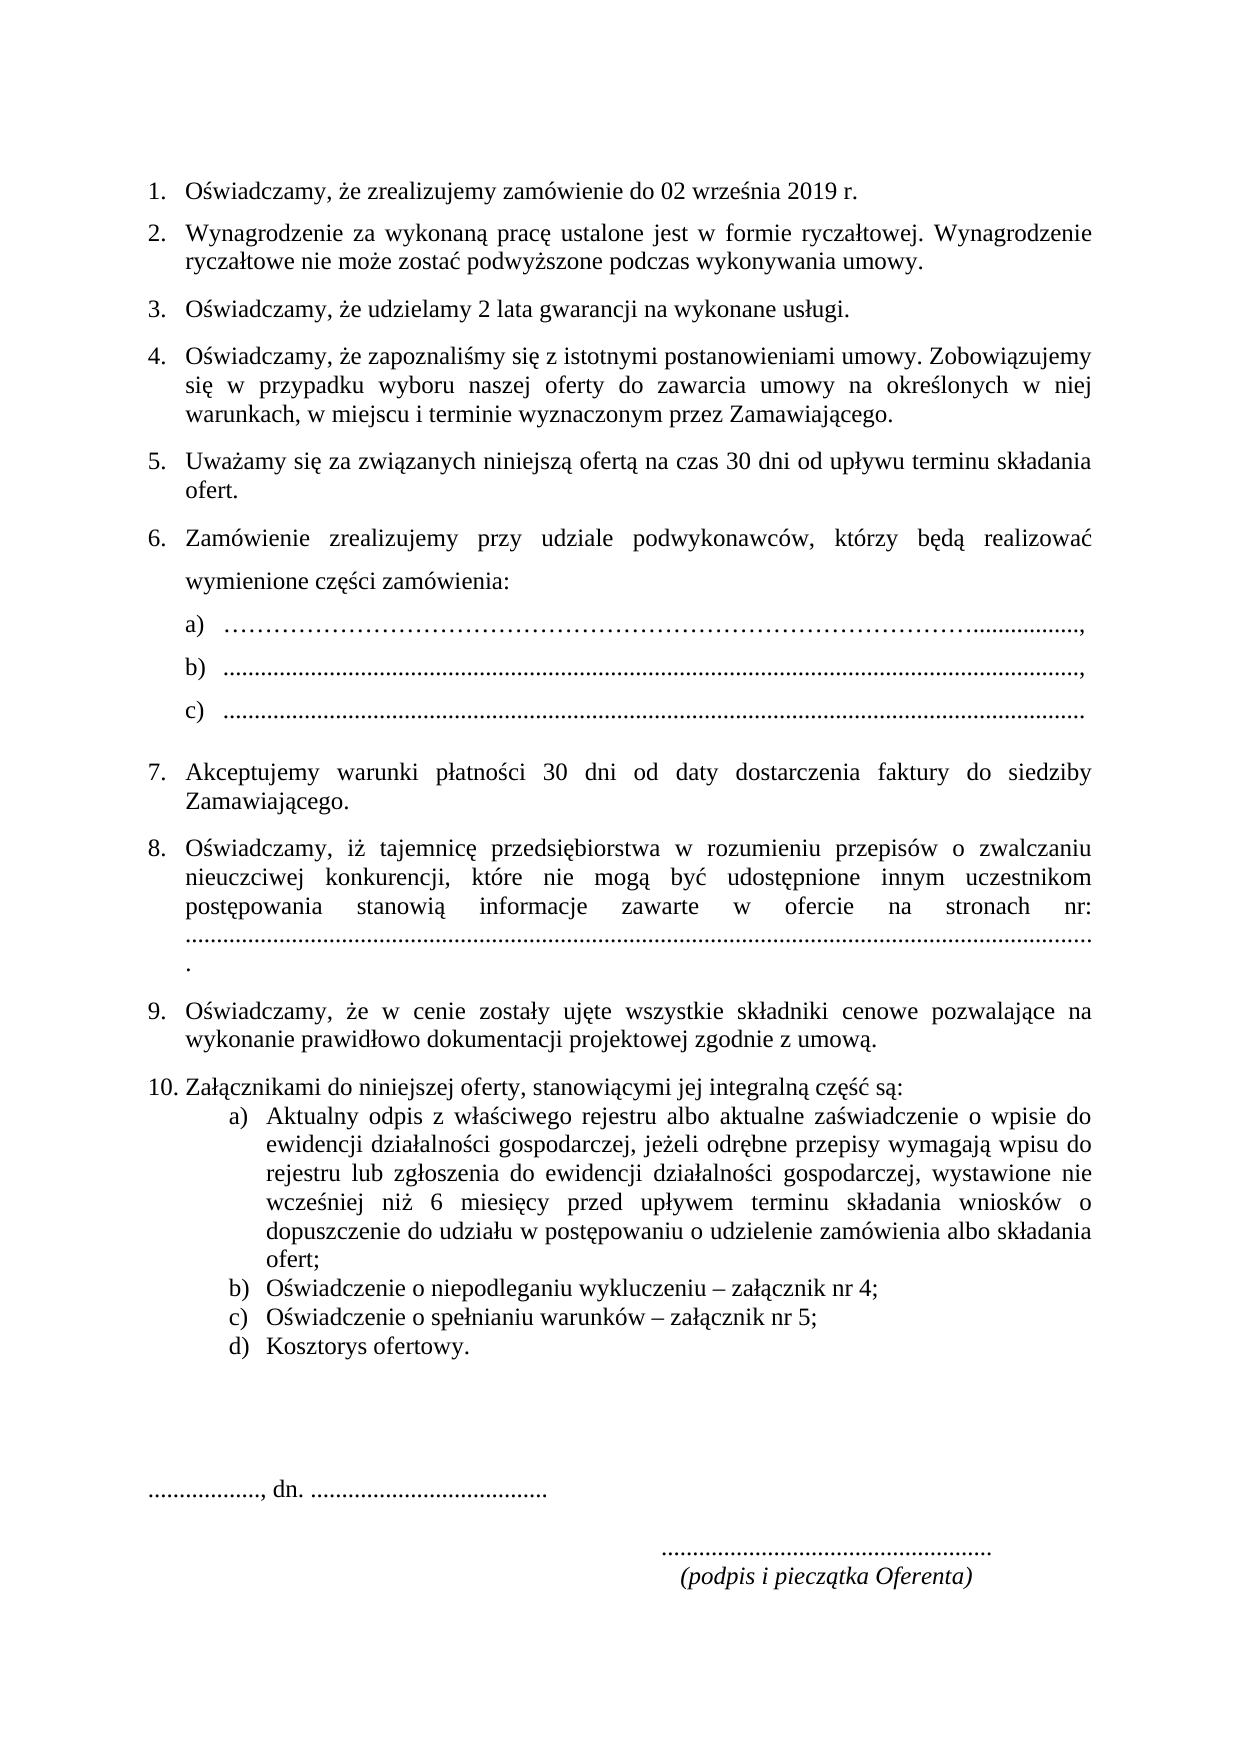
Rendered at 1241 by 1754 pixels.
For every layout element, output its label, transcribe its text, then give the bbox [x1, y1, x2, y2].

list .......................................................................................................................................... [185, 695, 1093, 724]
list ........................................................................................................................................., [185, 652, 1093, 681]
list Aktualny odpis z właściwego rejestru albo aktualne zaświadczenie o wpisie do ewidencji działalności gospodarczej, jeżeli odrębne przepisy wymagają wpisu do rejestru lub zgłoszenia do ewidencji działalności gospodarczej, wystawione nie wcześniej niż 6 miesięcy przed upływem terminu składania wniosków o dopuszczenie do udziału w postępowaniu o udzielenie zamówienia albo składania ofert; [228, 1101, 1093, 1273]
list Oświadczamy, że udzielamy 2 lata gwarancji na wykonane usługi. [148, 294, 1093, 323]
list ………………………………………………………………………………................., [185, 609, 1093, 638]
text ..................................................... [148, 1532, 1093, 1561]
list Oświadczamy, że w cenie zostały ujęte wszystkie składniki cenowe pozwalające na wykonanie prawidłowo dokumentacji projektowej zgodnie z umową. [148, 996, 1093, 1053]
list Oświadczamy, że zrealizujemy zamówienie do 02 września 2019 r. [148, 176, 1093, 205]
text (podpis i pieczątka Oferenta) [148, 1561, 1093, 1589]
text .................., dn. ...................................... [148, 1474, 1093, 1503]
list Oświadczamy, że zapoznaliśmy się z istotnymi postanowieniami umowy. Zobowiązujemy się w przypadku wyboru naszej oferty do zawarcia umowy na określonych w niej warunkach, w miejscu i terminie wyznaczonym przez Zamawiającego. [148, 341, 1093, 428]
list Wynagrodzenie za wykonaną pracę ustalone jest w formie ryczałtowej. Wynagrodzenie ryczałtowe nie może zostać podwyższone podczas wykonywania umowy. [148, 218, 1093, 275]
list Akceptujemy warunki płatności 30 dni od daty dostarczenia faktury do siedziby Zamawiającego. [148, 757, 1093, 814]
list Załącznikami do niniejszej oferty, stanowiącymi jej integralną część są: [148, 1072, 1093, 1101]
list Zamówienie zrealizujemy przy udziale podwykonawców, którzy będą realizować wymienione części zamówienia: [148, 523, 1093, 594]
list Kosztorys ofertowy. [228, 1331, 1093, 1359]
list Uważamy się za związanych niniejszą ofertą na czas 30 dni od upływu terminu składania ofert. [148, 446, 1093, 504]
list Oświadczenie o niepodleganiu wykluczeniu – załącznik nr 4; [228, 1273, 1093, 1302]
list Oświadczenie o spełnianiu warunków – załącznik nr 5; [228, 1302, 1093, 1331]
list Oświadczamy, iż tajemnicę przedsiębiorstwa w rozumieniu przepisów o zwalczaniu nieuczciwej konkurencji, które nie mogą być udostępnione innym uczestnikom postępowania stanowią informacje zawarte w ofercie na stronach nr: . [148, 833, 1093, 977]
